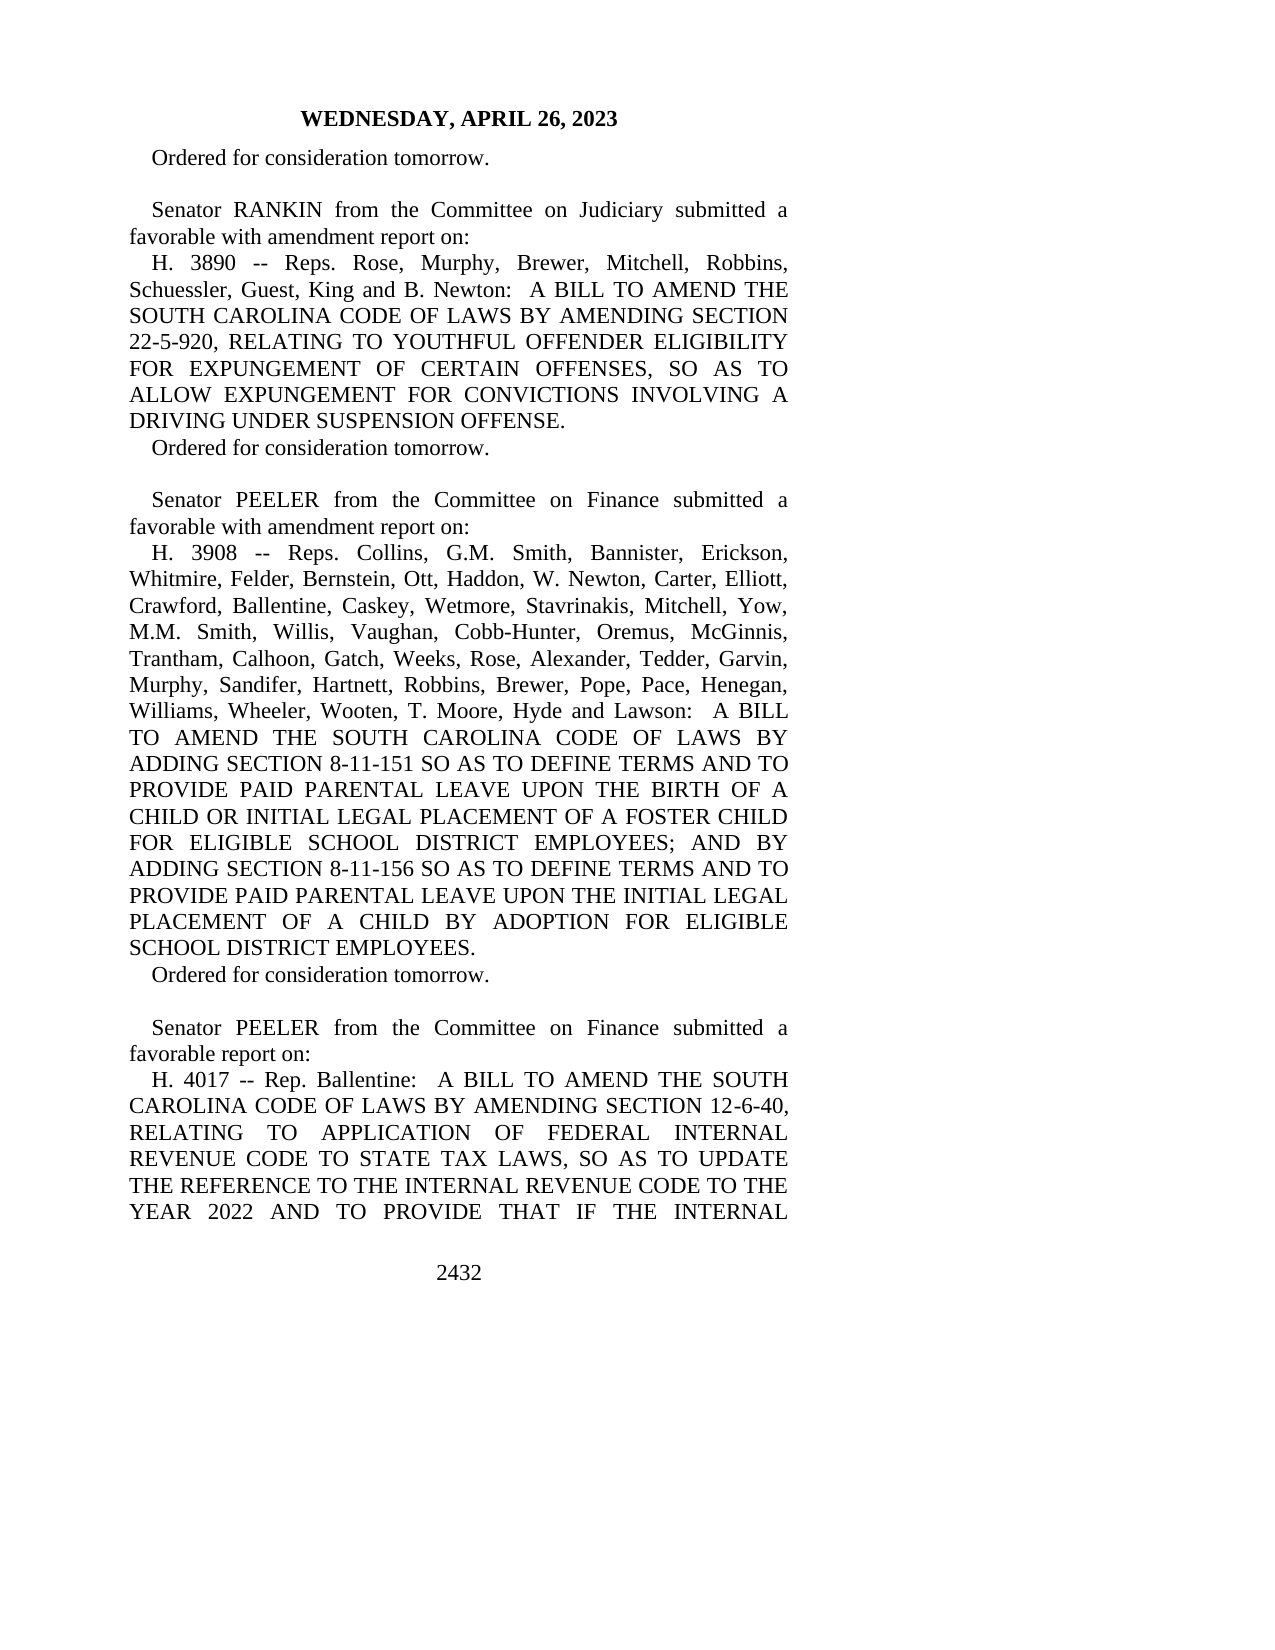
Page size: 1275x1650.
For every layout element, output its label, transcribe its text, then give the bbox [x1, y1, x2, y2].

text Ordered for consideration tomorrow. [129, 961, 789, 987]
text Senator RANKIN from the Committee on Judiciary submitted a favorable with amendment report on: [129, 197, 789, 249]
text Ordered for consideration tomorrow. [129, 144, 789, 170]
text Senator PEELER from the Committee on Finance submitted a favorable with amendment report on: [129, 486, 789, 539]
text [129, 1066, 789, 1224]
text Ordered for consideration tomorrow. [129, 434, 789, 460]
text Senator PEELER from the Committee on Finance submitted a favorable report on: [129, 1013, 789, 1066]
text H. 3908 -- Reps. Collins, G.M. Smith, Bannister, Erickson, Whitmire, Felder, Bernstein, Ott, Haddon, W. Newton, Carter, Elliott, Crawford, Ballentine, Caskey, Wetmore, Stavrinakis, Mitchell, Yow, M.M. Smith, Willis, Vaughan, Cobb-Hunter, Oremus, McGinnis, Trantham, Calhoon, Gatch, Weeks, Rose, Alexander, Tedder, Garvin, Murphy, Sandifer, Hartnett, Robbins, Brewer, Pope, Pace, Henegan, Williams, Wheeler, Wooten, T. Moore, Hyde and Lawson: A BILL TO AMEND THE SOUTH CAROLINA CODE OF LAWS BY ADDING SECTION 8‑11‑151 SO AS TO DEFINE TERMS AND TO PROVIDE PAID PARENTAL LEAVE UPON THE BIRTH OF A CHILD OR INITIAL LEGAL PLACEMENT OF A FOSTER CHILD FOR ELIGIBLE SCHOOL DISTRICT EMPLOYEES; AND BY ADDING SECTION 8‑11‑156 SO AS TO DEFINE TERMS AND TO PROVIDE PAID PARENTAL LEAVE UPON THE INITIAL LEGAL PLACEMENT OF A CHILD BY ADOPTION FOR ELIGIBLE SCHOOL DISTRICT EMPLOYEES. [129, 539, 789, 961]
text H. 3890 -- Reps. Rose, Murphy, Brewer, Mitchell, Robbins, Schuessler, Guest, King and B. Newton: A BILL TO AMEND THE SOUTH CAROLINA CODE OF LAWS BY AMENDING SECTION 22‑5‑920, RELATING TO YOUTHFUL OFFENDER ELIGIBILITY FOR EXPUNGEMENT OF CERTAIN OFFENSES, SO AS TO ALLOW EXPUNGEMENT FOR CONVICTIONS INVOLVING A DRIVING UNDER SUSPENSION OFFENSE. [129, 249, 789, 434]
